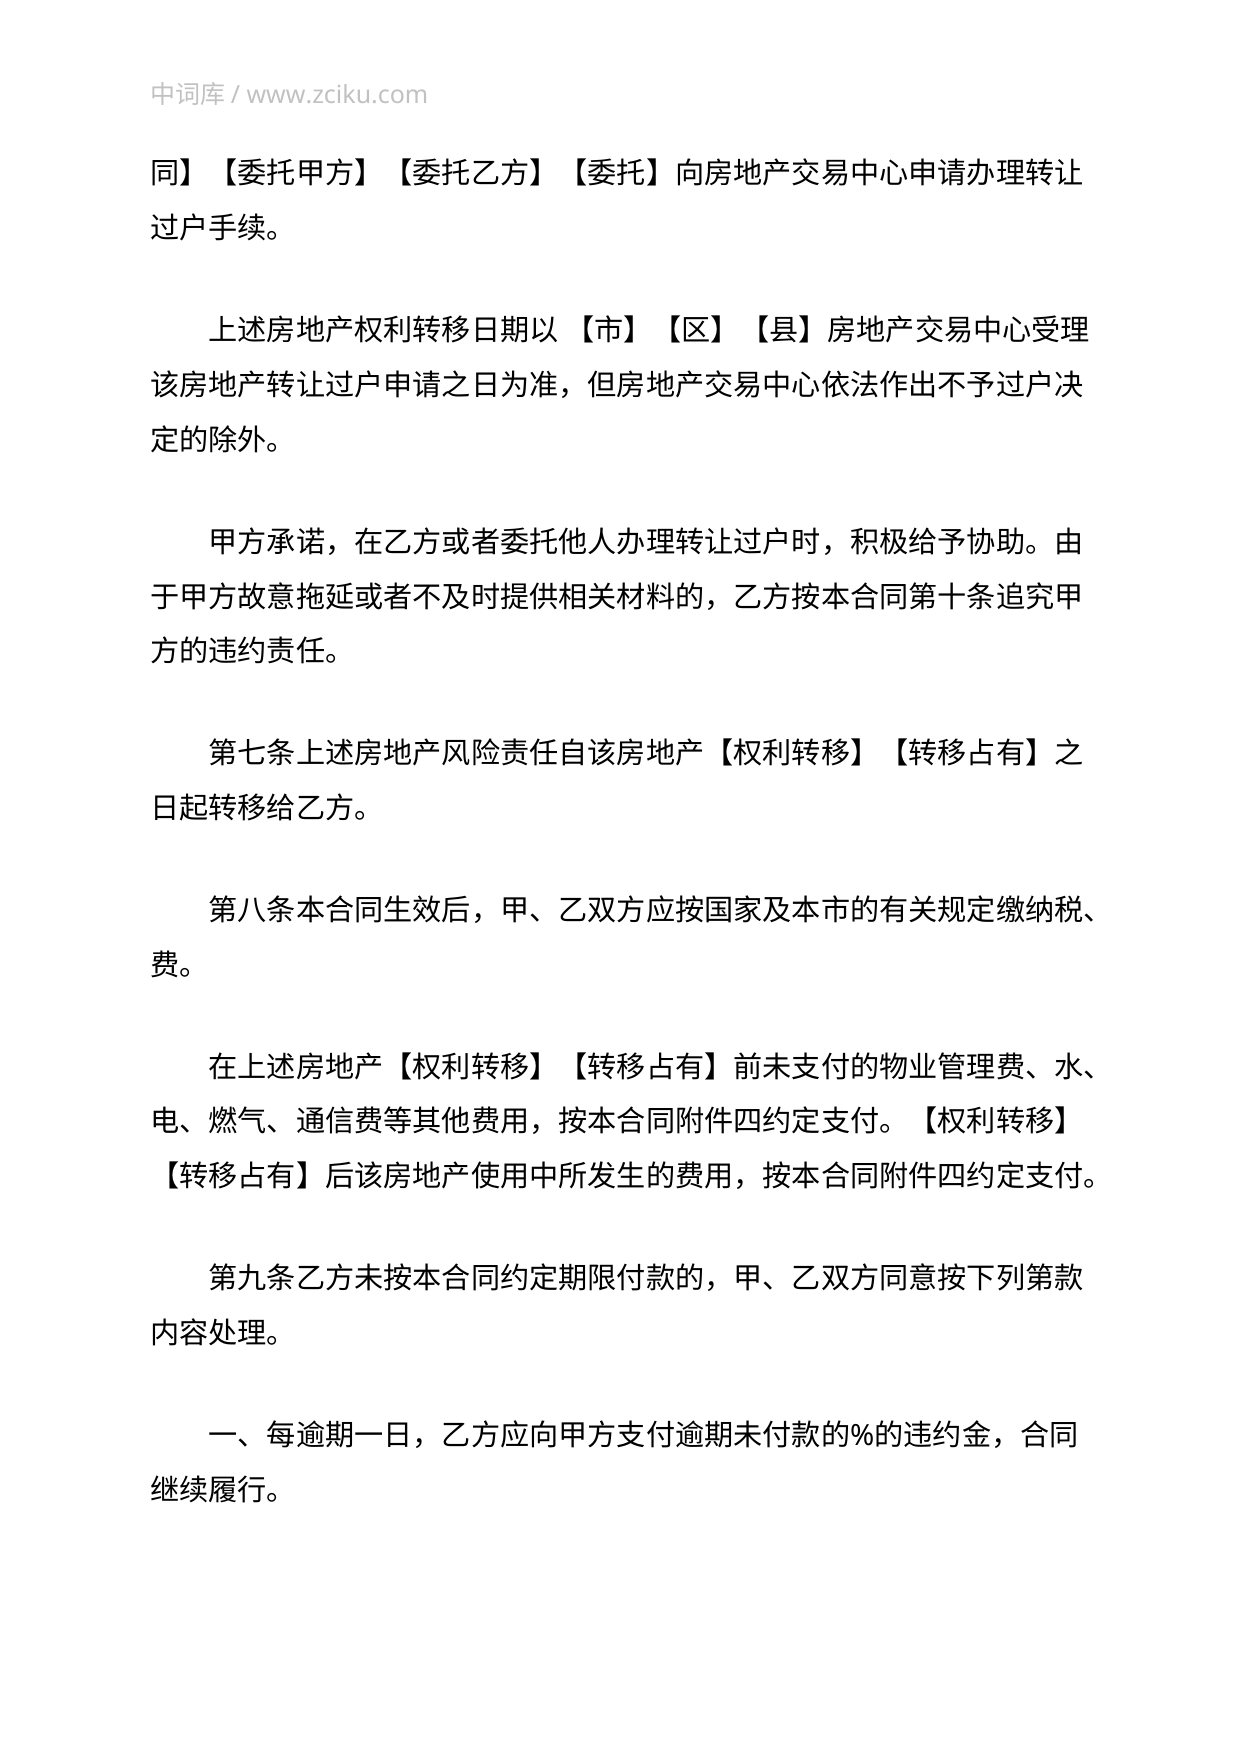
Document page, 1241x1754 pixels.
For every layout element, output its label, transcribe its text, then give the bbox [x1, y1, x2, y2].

text 在上述房地产【权利转移】【转移占有】前未支付的物业管理费、水、电、燃气、通信费等其他费用，按本合同附件四约定支付。【权利转移】【转移占有】后该房地产使用中所发生的费用，按本合同附件四约定支付。 [150, 1043, 1090, 1195]
text 一、每逾期一日，乙方应向甲方支付逾期未付款的%的违约金，合同继续履行。 [150, 1411, 1090, 1509]
text 第九条乙方未按本合同约定期限付款的，甲、乙双方同意按下列第款内容处理。 [150, 1255, 1090, 1352]
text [150, 150, 1090, 247]
text 上述房地产权利转移日期以 【市】【区】【县】房地产交易中心受理该房地产转让过户申请之日为准，但房地产交易中心依法作出不予过户决定的除外。 [150, 307, 1090, 459]
text 甲方承诺，在乙方或者委托他人办理转让过户时，积极给予协助。由于甲方故意拖延或者不及时提供相关材料的，乙方按本合同第十条追究甲方的违约责任。 [150, 518, 1090, 670]
text 第七条上述房地产风险责任自该房地产【权利转移】【转移占有】之日起转移给乙方。 [150, 730, 1090, 827]
text 第八条本合同生效后，甲、乙双方应按国家及本市的有关规定缴纳税、费。 [150, 886, 1090, 984]
